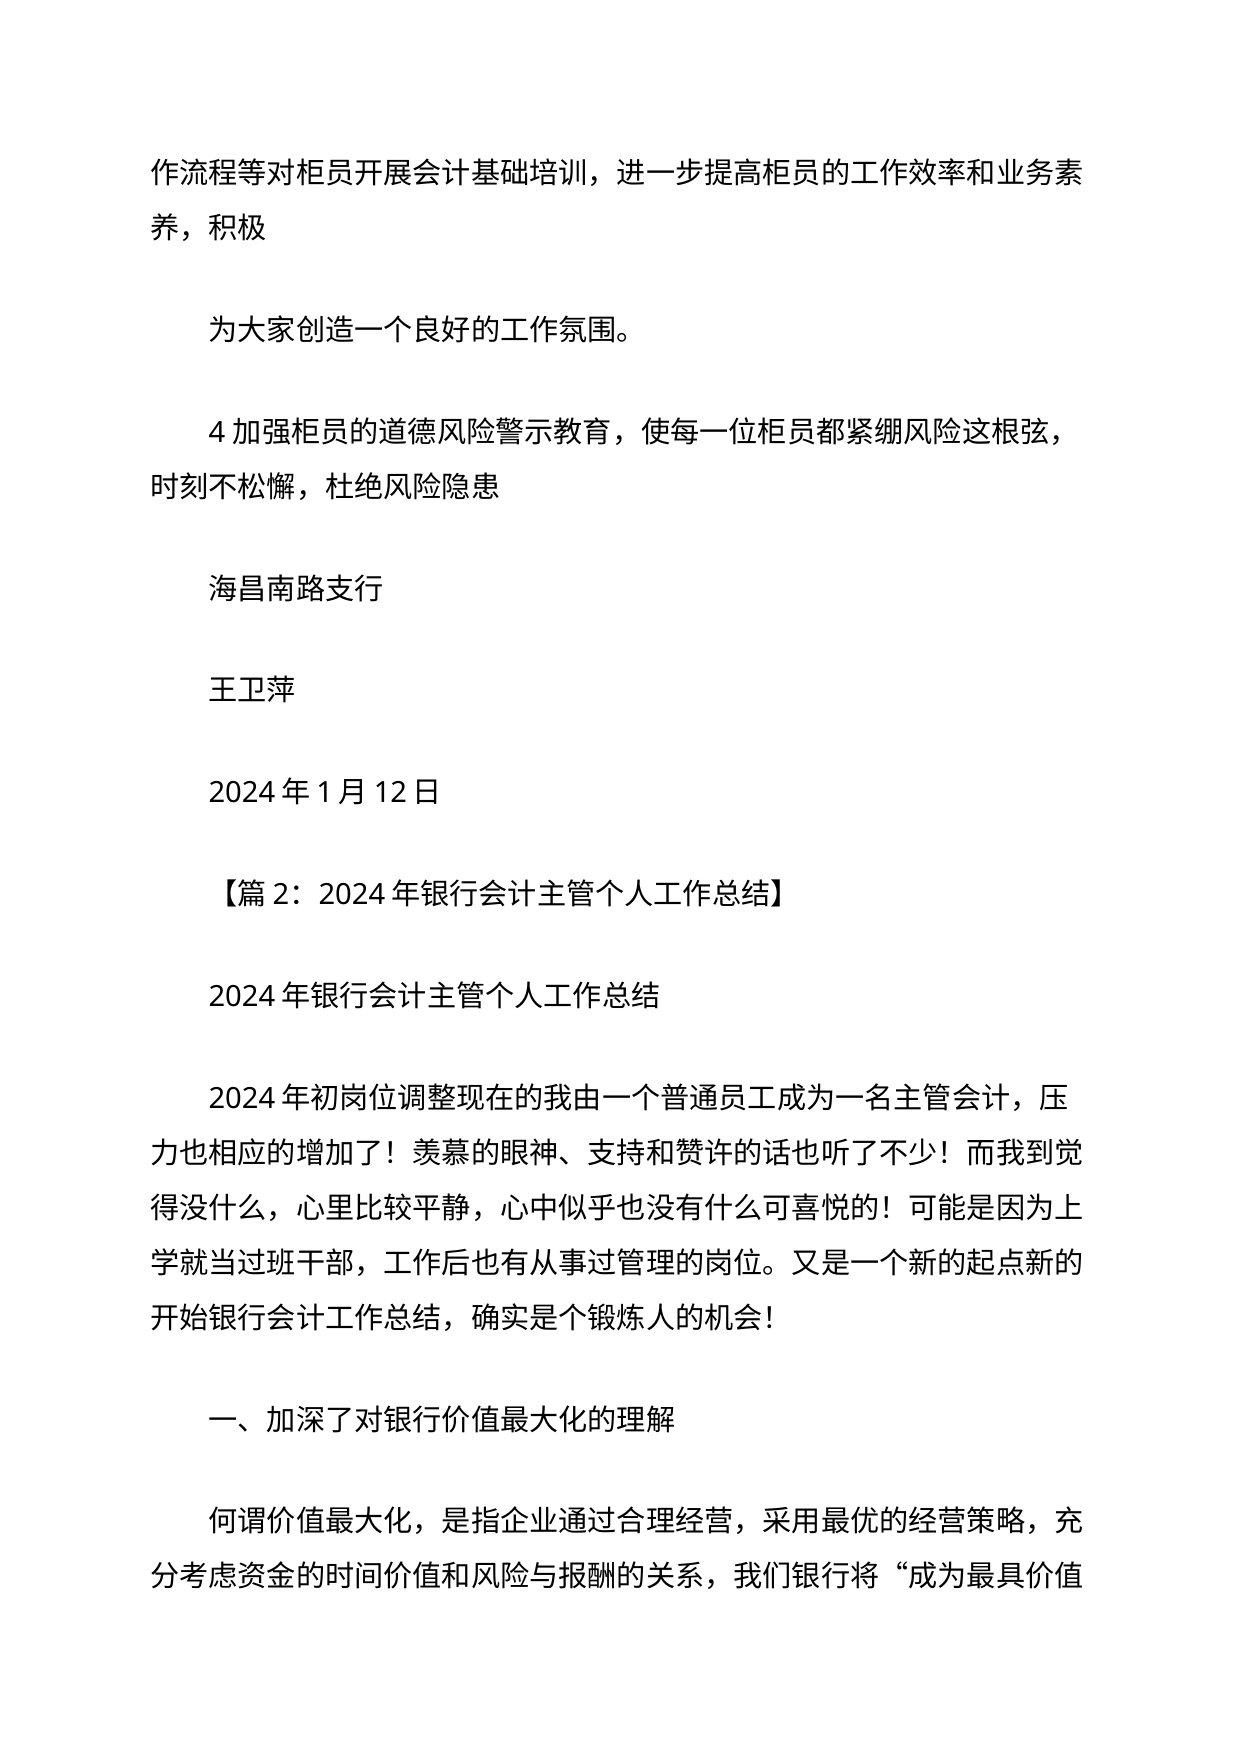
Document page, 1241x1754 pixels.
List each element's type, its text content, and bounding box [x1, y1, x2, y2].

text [150, 150, 1090, 247]
text 一、加深了对银行价值最大化的理解 [150, 1396, 1090, 1438]
text 王卫萍 [150, 667, 1090, 709]
text 4 加强柜员的道德风险警示教育，使每一位柜员都紧绷风险这根弦，时刻不松懈，杜绝风险隐患 [150, 408, 1090, 506]
text 为大家创造一个良好的工作氛围。 [150, 307, 1090, 349]
text 2024年初岗位调整现在的我由一个普通员工成为一名主管会计，压力也相应的增加了！羡慕的眼神、支持和赞许的话也听了不少！而我到觉得没什么，心里比较平静，心中似乎也没有什么可喜悦的！可能是因为上学就当过班干部，工作后也有从事过管理的岗位。又是一个新的起点新的开始银行会计工作总结，确实是个锻炼人的机会！ [150, 1075, 1090, 1337]
text 【篇2：2024年银行会计主管个人工作总结】 [150, 871, 1090, 913]
text 2024年银行会计主管个人工作总结 [150, 973, 1090, 1015]
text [150, 1498, 1090, 1595]
text 海昌南路支行 [150, 565, 1090, 607]
text 2024年1月12日 [150, 769, 1090, 811]
